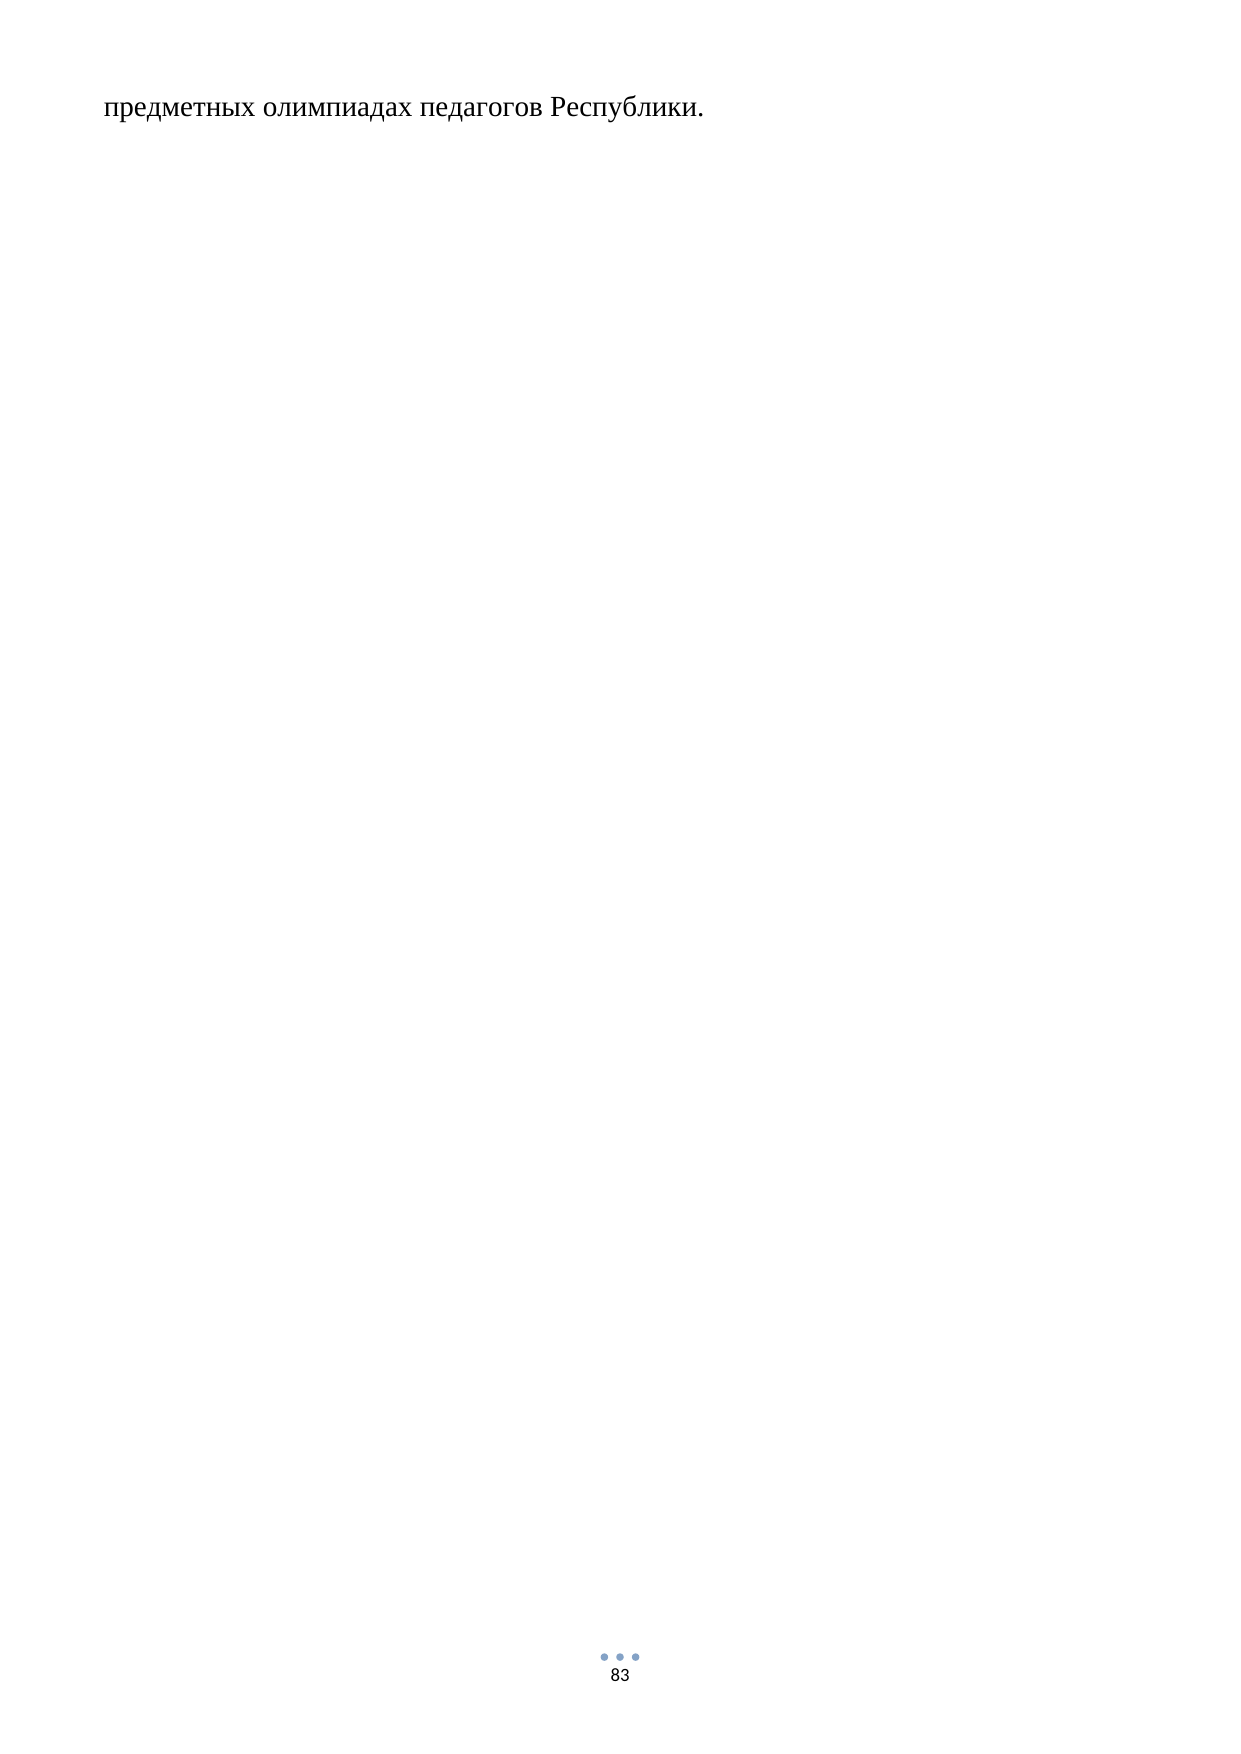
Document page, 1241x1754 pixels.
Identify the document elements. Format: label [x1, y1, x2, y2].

list [103, 89, 1137, 122]
